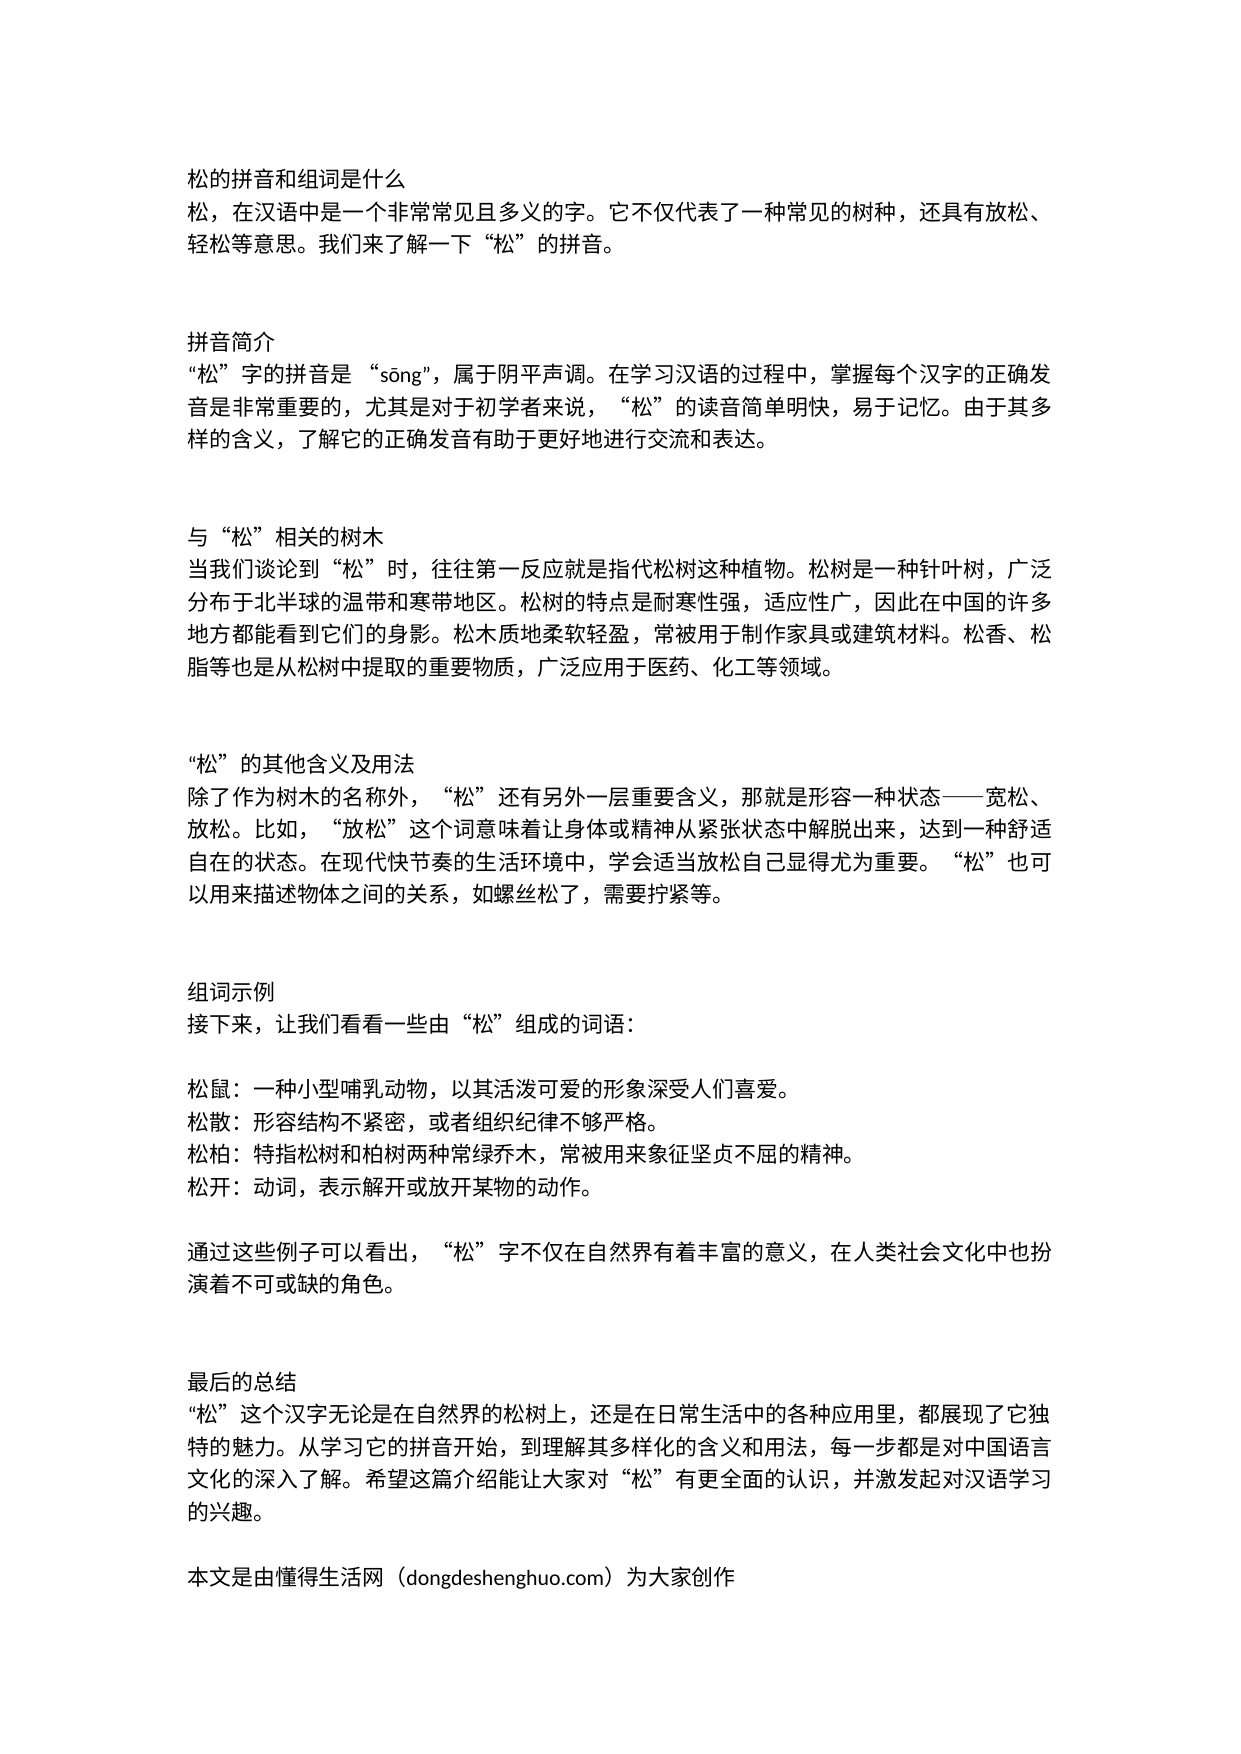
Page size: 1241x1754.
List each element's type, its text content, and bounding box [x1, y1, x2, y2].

text 除了作为树木的名称外，“松”还有另外一层重要含义，那就是形容一种状态——宽松、放松。比如，“放松”这个词意味着让身体或精神从紧张状态中解脱出来，达到一种舒适自在的状态。在现代快节奏的生活环境中，学会适当放松自己显得尤为重要。“松”也可以用来描述物体之间的关系，如螺丝松了，需要拧紧等。 [187, 779, 1053, 909]
text 松，在汉语中是一个非常常见且多义的字。它不仅代表了一种常见的树种，还具有放松、轻松等意思。我们来了解一下“松”的拼音。 [187, 194, 1053, 259]
text 与“松”相关的树木 [187, 519, 1053, 552]
text 本文是由懂得生活网（dongdeshenghuo.com）为大家创作 [187, 1559, 1053, 1592]
text “松”这个汉字无论是在自然界的松树上，还是在日常生活中的各种应用里，都展现了它独特的魅力。从学习它的拼音开始，到理解其多样化的含义和用法，每一步都是对中国语言文化的深入了解。希望这篇介绍能让大家对“松”有更全面的认识，并激发起对汉语学习的兴趣。 [187, 1397, 1053, 1527]
text 拼音简介 [187, 324, 1053, 357]
text “松”的其他含义及用法 [187, 747, 1053, 779]
text 松鼠：一种小型哺乳动物，以其活泼可爱的形象深受人们喜爱。 [187, 1072, 1053, 1104]
text 最后的总结 [187, 1364, 1053, 1397]
text 通过这些例子可以看出，“松”字不仅在自然界有着丰富的意义，在人类社会文化中也扮演着不可或缺的角色。 [187, 1234, 1053, 1299]
text 松散：形容结构不紧密，或者组织纪律不够严格。 [187, 1104, 1053, 1137]
text 松柏：特指松树和柏树两种常绿乔木，常被用来象征坚贞不屈的精神。 [187, 1137, 1053, 1169]
text 当我们谈论到“松”时，往往第一反应就是指代松树这种植物。松树是一种针叶树，广泛分布于北半球的温带和寒带地区。松树的特点是耐寒性强，适应性广，因此在中国的许多地方都能看到它们的身影。松木质地柔软轻盈，常被用于制作家具或建筑材料。松香、松脂等也是从松树中提取的重要物质，广泛应用于医药、化工等领域。 [187, 552, 1053, 682]
text 松开：动词，表示解开或放开某物的动作。 [187, 1169, 1053, 1202]
text “松”字的拼音是 “sōng”，属于阴平声调。在学习汉语的过程中，掌握每个汉字的正确发音是非常重要的，尤其是对于初学者来说，“松”的读音简单明快，易于记忆。由于其多样的含义，了解它的正确发音有助于更好地进行交流和表达。 [187, 357, 1053, 454]
text 接下来，让我们看看一些由“松”组成的词语： [187, 1007, 1053, 1039]
text 松的拼音和组词是什么 [187, 162, 1053, 194]
text 组词示例 [187, 974, 1053, 1007]
